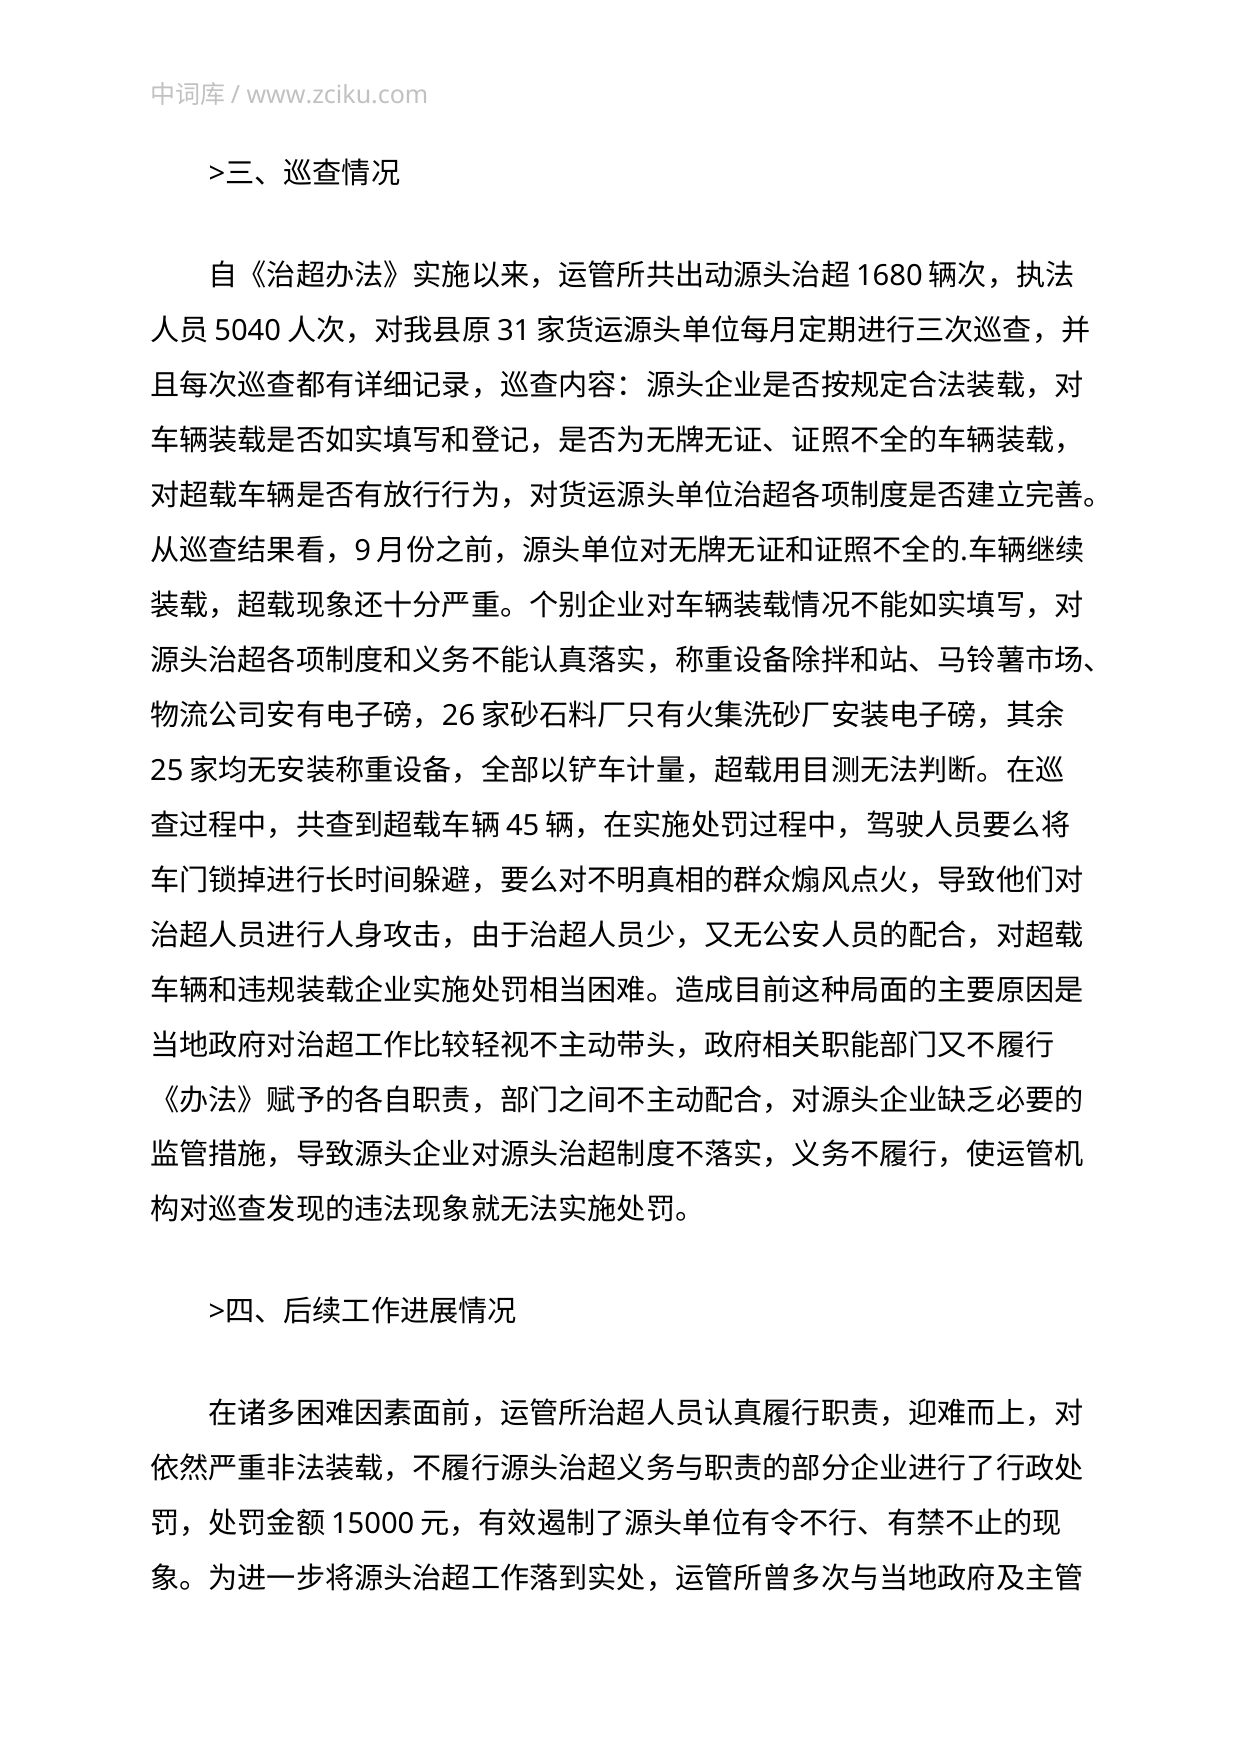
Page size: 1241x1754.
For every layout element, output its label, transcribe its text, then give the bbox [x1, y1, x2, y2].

text 自《治超办法》实施以来，运管所共出动源头治超1680辆次，执法人员5040人次，对我县原31家货运源头单位每月定期进行三次巡查，并且每次巡查都有详细记录，巡查内容：源头企业是否按规定合法装载，对车辆装载是否如实填写和登记，是否为无牌无证、证照不全的车辆装载，对超载车辆是否有放行行为，对货运源头单位治超各项制度是否建立完善。从巡查结果看，9月份之前，源头单位对无牌无证和证照不全的.车辆继续装载，超载现象还十分严重。个别企业对车辆装载情况不能如实填写，对源头治超各项制度和义务不能认真落实，称重设备除拌和站、马铃薯市场、物流公司安有电子磅，26家砂石料厂只有火集洗砂厂安装电子磅，其余25家均无安装称重设备，全部以铲车计量，超载用目测无法判断。在巡查过程中，共查到超载车辆45辆，在实施处罚过程中，驾驶人员要么将车门锁掉进行长时间躲避，要么对不明真相的群众煽风点火，导致他们对治超人员进行人身攻击，由于治超人员少，又无公安人员的配合，对超载车辆和违规装载企业实施处罚相当困难。造成目前这种局面的主要原因是当地政府对治超工作比较轻视不主动带头，政府相关职能部门又不履行《办法》赋予的各自职责，部门之间不主动配合，对源头企业缺乏必要的监管措施，导致源头企业对源头治超制度不落实，义务不履行，使运管机构对巡查发现的违法现象就无法实施处罚。 [150, 252, 1090, 1228]
text >三、巡查情况 [150, 150, 1090, 192]
text >四、后续工作进展情况 [150, 1288, 1090, 1330]
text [150, 1389, 1090, 1597]
